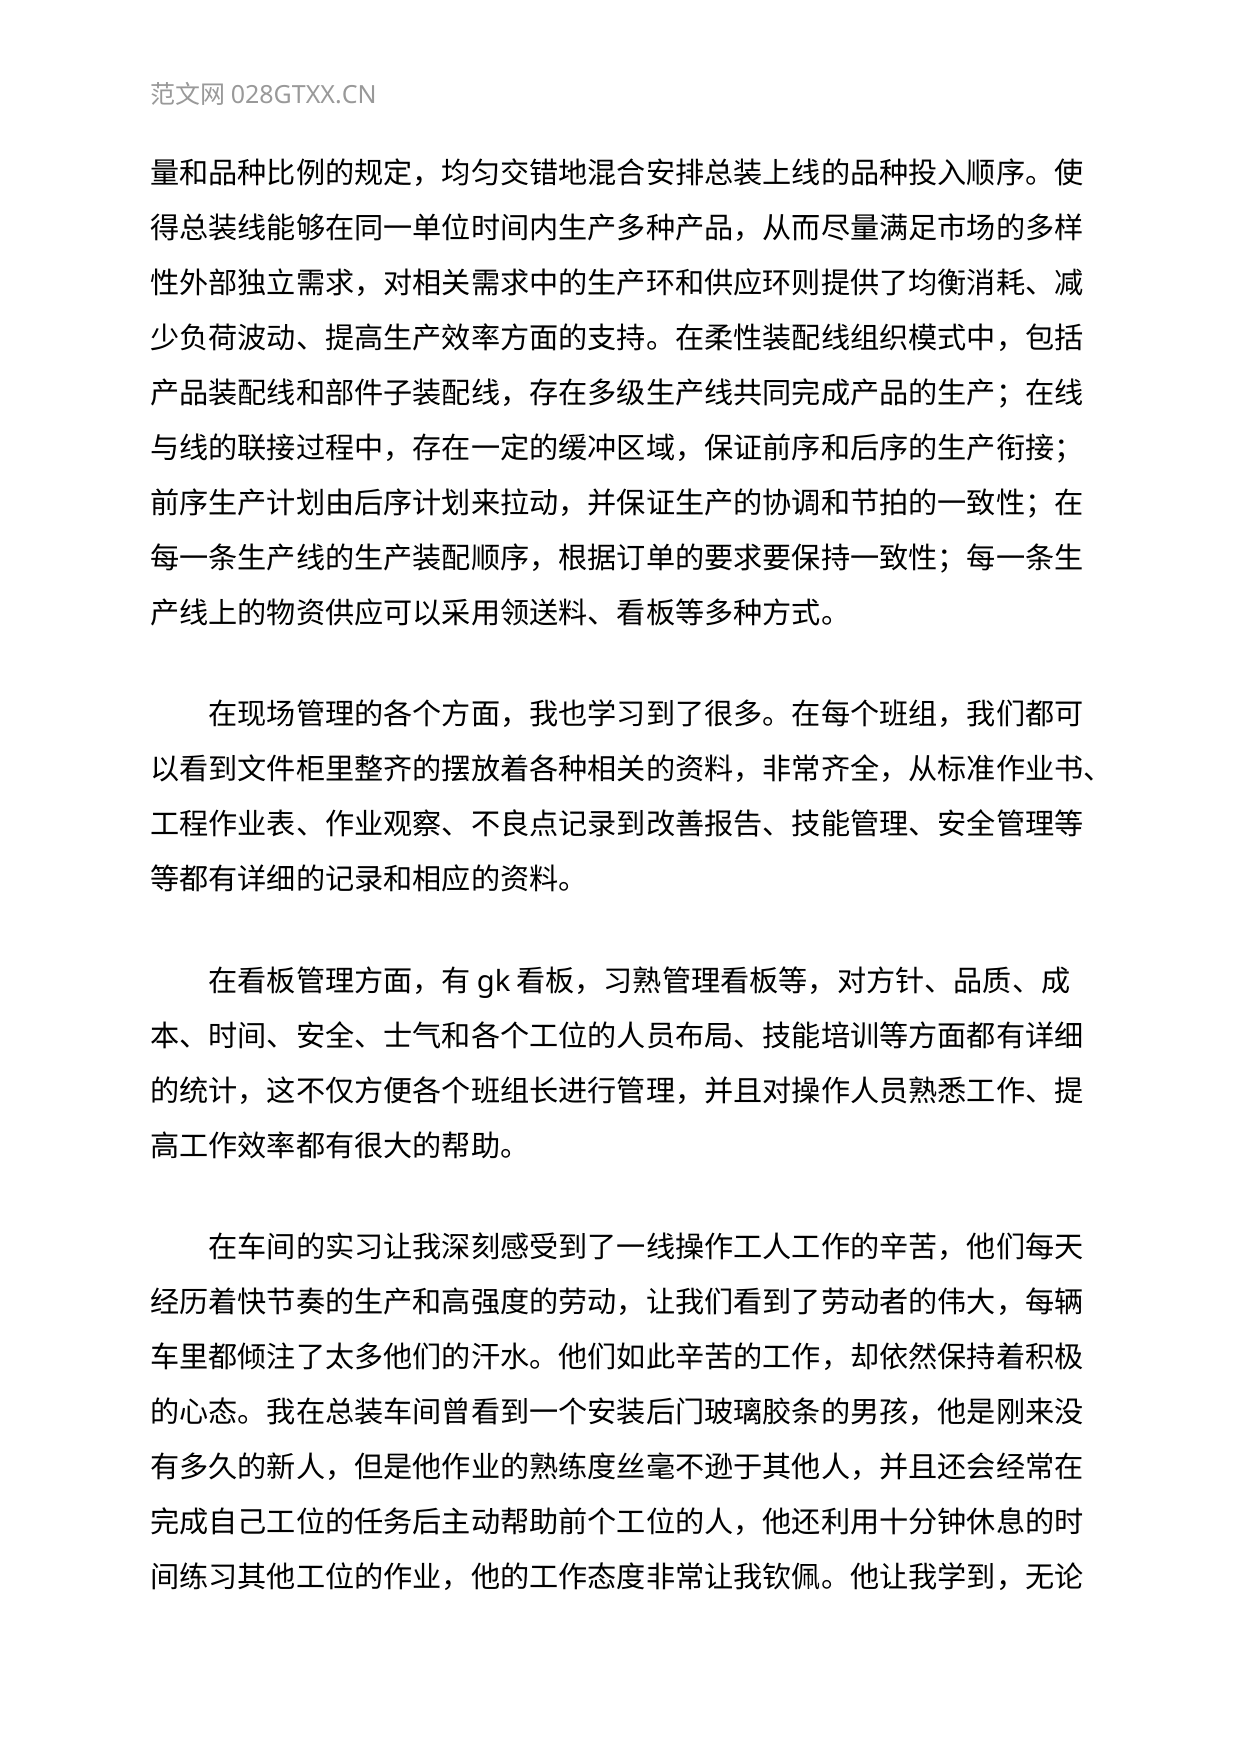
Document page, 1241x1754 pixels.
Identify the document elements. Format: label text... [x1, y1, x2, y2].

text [150, 150, 1090, 631]
text 在看板管理方面，有gk看板，习熟管理看板等，对方针、品质、成本、时间、安全、士气和各个工位的人员布局、技能培训等方面都有详细的统计，这不仅方便各个班组长进行管理，并且对操作人员熟悉工作、提高工作效率都有很大的帮助。 [150, 957, 1090, 1164]
text 在现场管理的各个方面，我也学习到了很多。在每个班组，我们都可以看到文件柜里整齐的摆放着各种相关的资料，非常齐全，从标准作业书、工程作业表、作业观察、不良点记录到改善报告、技能管理、安全管理等等都有详细的记录和相应的资料。 [150, 691, 1090, 898]
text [150, 1224, 1090, 1596]
